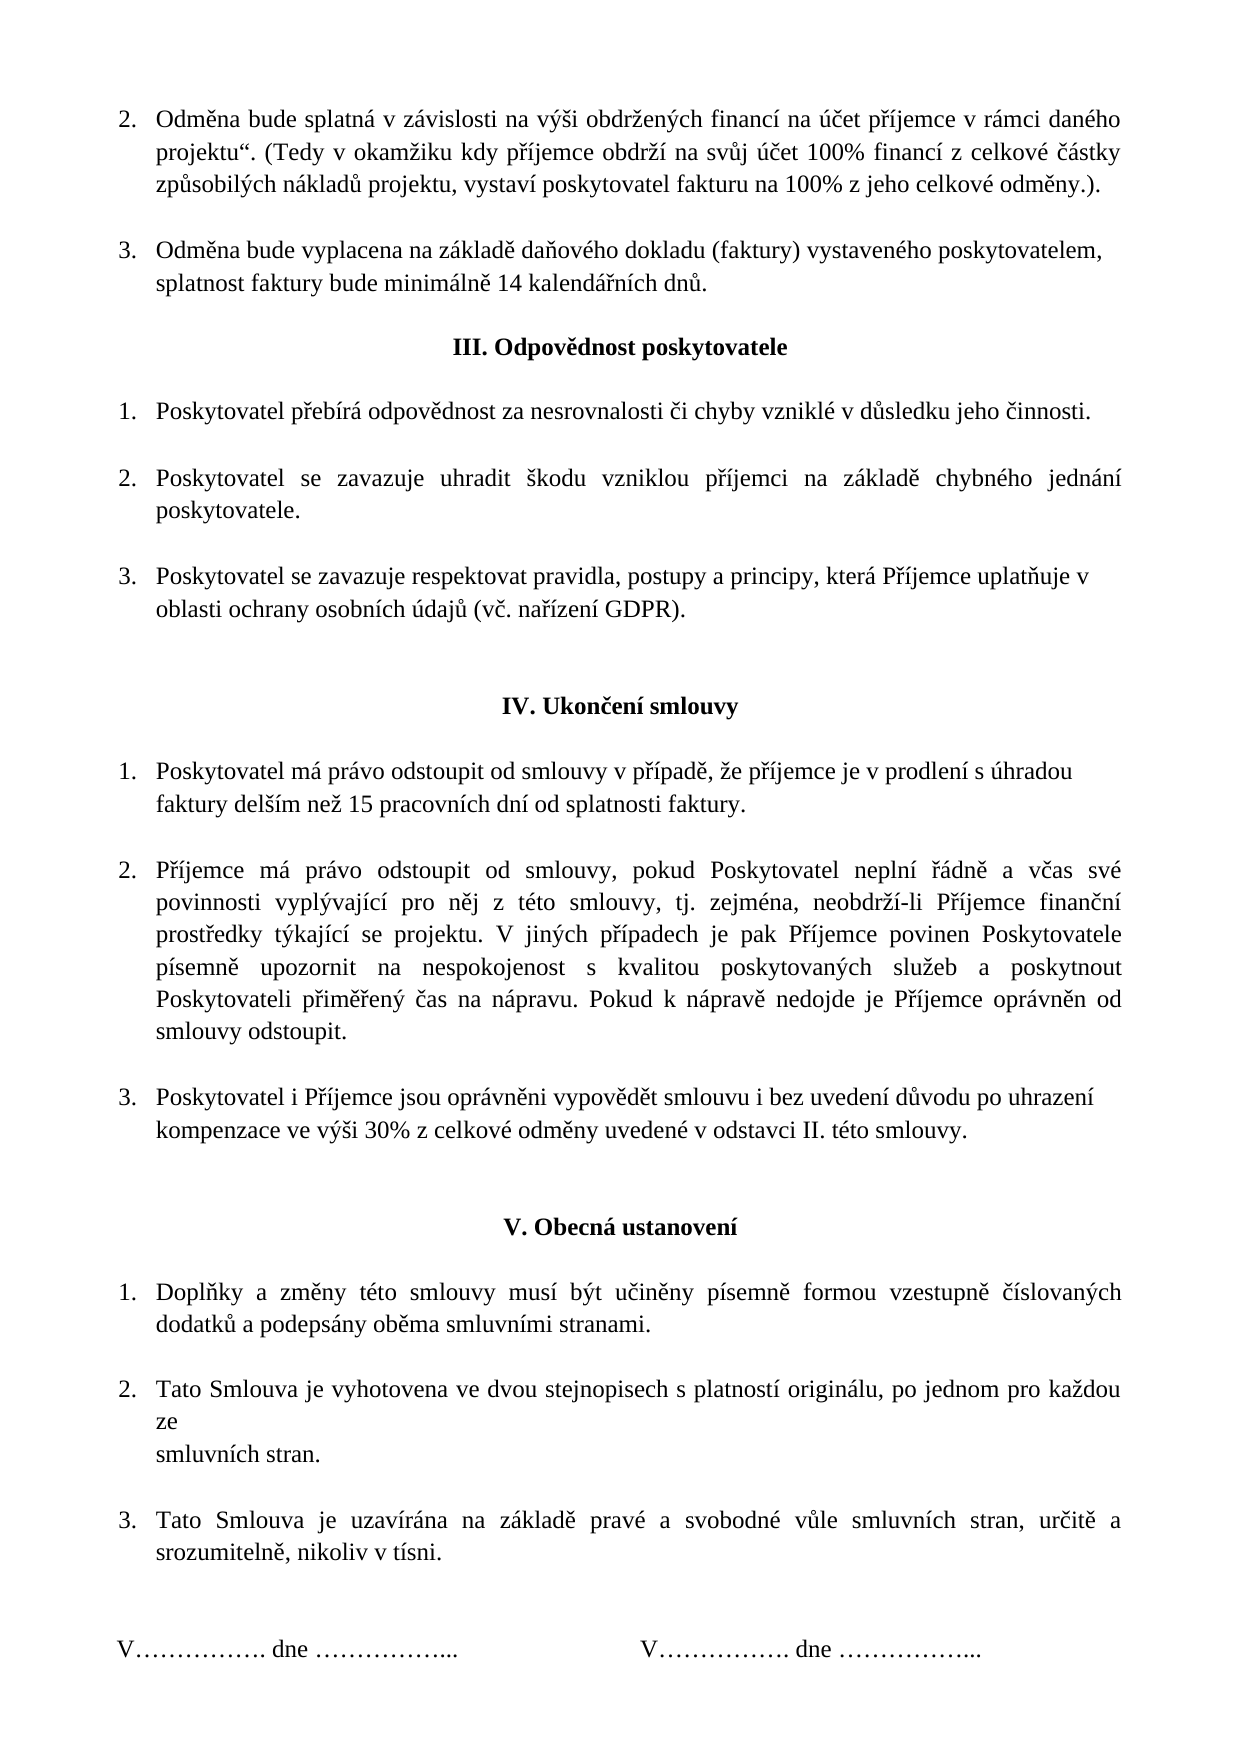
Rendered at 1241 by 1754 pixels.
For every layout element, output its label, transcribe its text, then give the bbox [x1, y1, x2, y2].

list Poskytovatel se zavazuje respektovat pravidla, postupy a principy, která Příjemce uplatňuje v [118, 561, 1122, 590]
subtitle Odpovědnost poskytovatele [118, 332, 1122, 360]
text kompenzace ve výši 30% z celkové odměny uvedené v odstavci II. této smlouvy. [156, 1115, 1122, 1144]
list Poskytovatel se zavazuje uhradit škodu vzniklou příjemci na základě chybného jednání poskytovatele. [118, 463, 1122, 523]
list Tato Smlouva je vyhotovena ve dvou stejnopisech s platností originálu, po jednom pro každou ze [118, 1374, 1122, 1435]
list Doplňky a změny této smlouvy musí být učiněny písemně formou vzestupně číslovaných dodatků a podepsány oběma smluvními stranami. [118, 1277, 1122, 1338]
text oblasti ochrany osobních údajů (vč. nařízení GDPR). [156, 594, 1122, 623]
list Tato Smlouva je uzavírána na základě pravé a svobodné vůle smluvních stran, určitě a srozumitelně, nikoliv v tísni. [118, 1505, 1122, 1566]
text V……………. dne ……………... V……………. dne ……………... [116, 1634, 1122, 1663]
text smluvních stran. [156, 1439, 1122, 1467]
text faktury delším než 15 pracovních dní od splatnosti faktury. [156, 789, 1122, 817]
subtitle Ukončení smlouvy [118, 691, 1122, 720]
list Poskytovatel i Příjemce jsou oprávněni vypovědět smlouvu i bez uvedení důvodu po uhrazení [118, 1082, 1122, 1111]
list Odměna bude vyplacena na základě daňového dokladu (faktury) vystaveného poskytovatelem, [118, 235, 1122, 264]
text splatnost faktury bude minimálně 14 kalendářních dnů. [156, 268, 1122, 297]
list Poskytovatel má právo odstoupit od smlouvy v případě, že příjemce je v prodlení s úhradou [118, 756, 1122, 785]
list Příjemce má právo odstoupit od smlouvy, pokud Poskytovatel neplní řádně a včas své povinnosti vyplývající pro něj z této smlouvy, tj. zejména, neobdrží-li Příjemce finanční prostředky týkající se projektu. V jiných případech je pak Příjemce povinen Poskytovatele písemně upozornit na nespokojenost s kvalitou poskytovaných služeb a poskytnout Poskytovateli přiměřený čas na nápravu. Pokud k nápravě nedojde je Příjemce oprávněn od smlouvy odstoupit. [118, 855, 1122, 1045]
subtitle Obecná ustanovení [118, 1212, 1122, 1241]
list Odměna bude splatná v závislosti na výši obdržených financí na účet příjemce v rámci daného projektu“. (Tedy v okamžiku kdy příjemce obdrží na svůj účet 100% financí z celkové částky způsobilých nákladů projektu, vystaví poskytovatel fakturu na 100% z jeho celkové odměny.). [118, 104, 1122, 198]
list Poskytovatel přebírá odpovědnost za nesrovnalosti či chyby vzniklé v důsledku jeho činnosti. [118, 396, 1122, 425]
